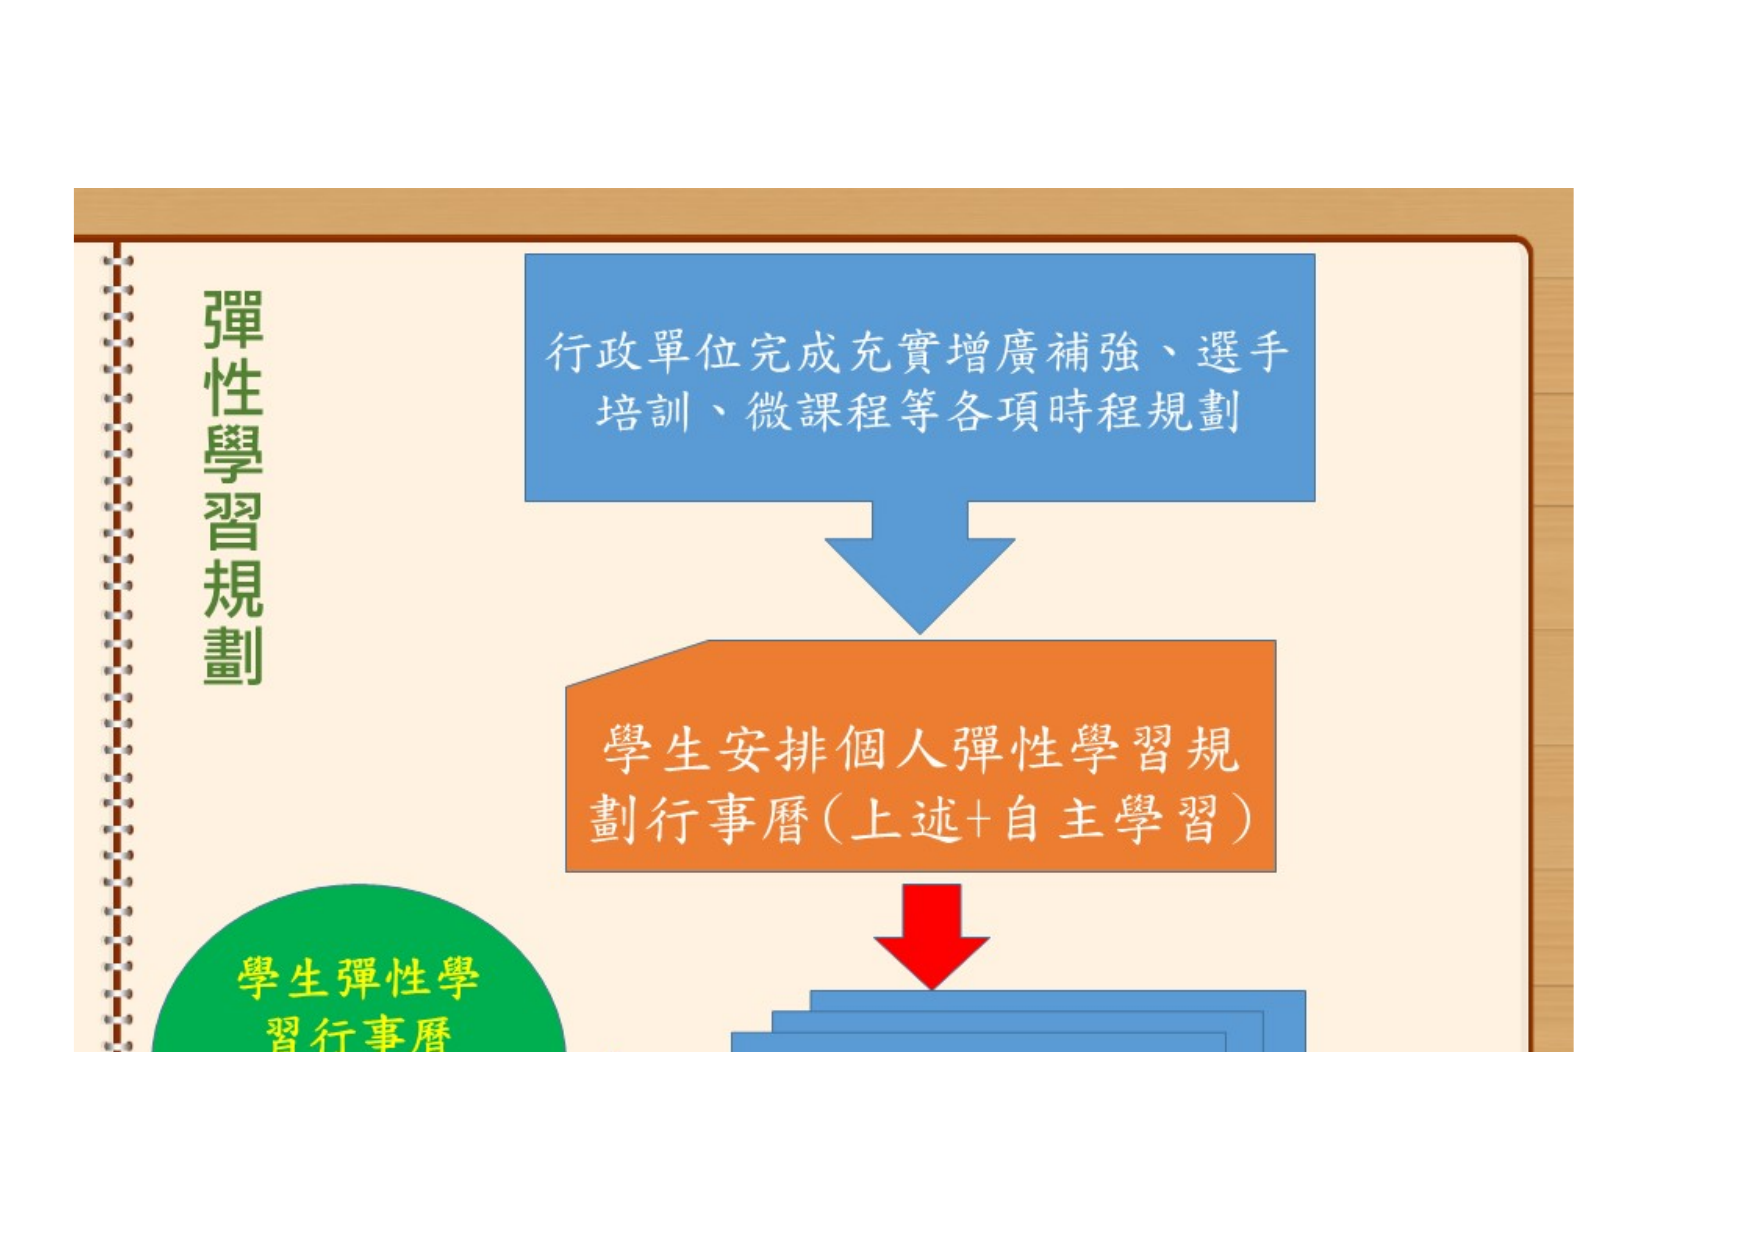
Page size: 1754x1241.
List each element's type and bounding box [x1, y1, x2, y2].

picture [73, 188, 1574, 1052]
